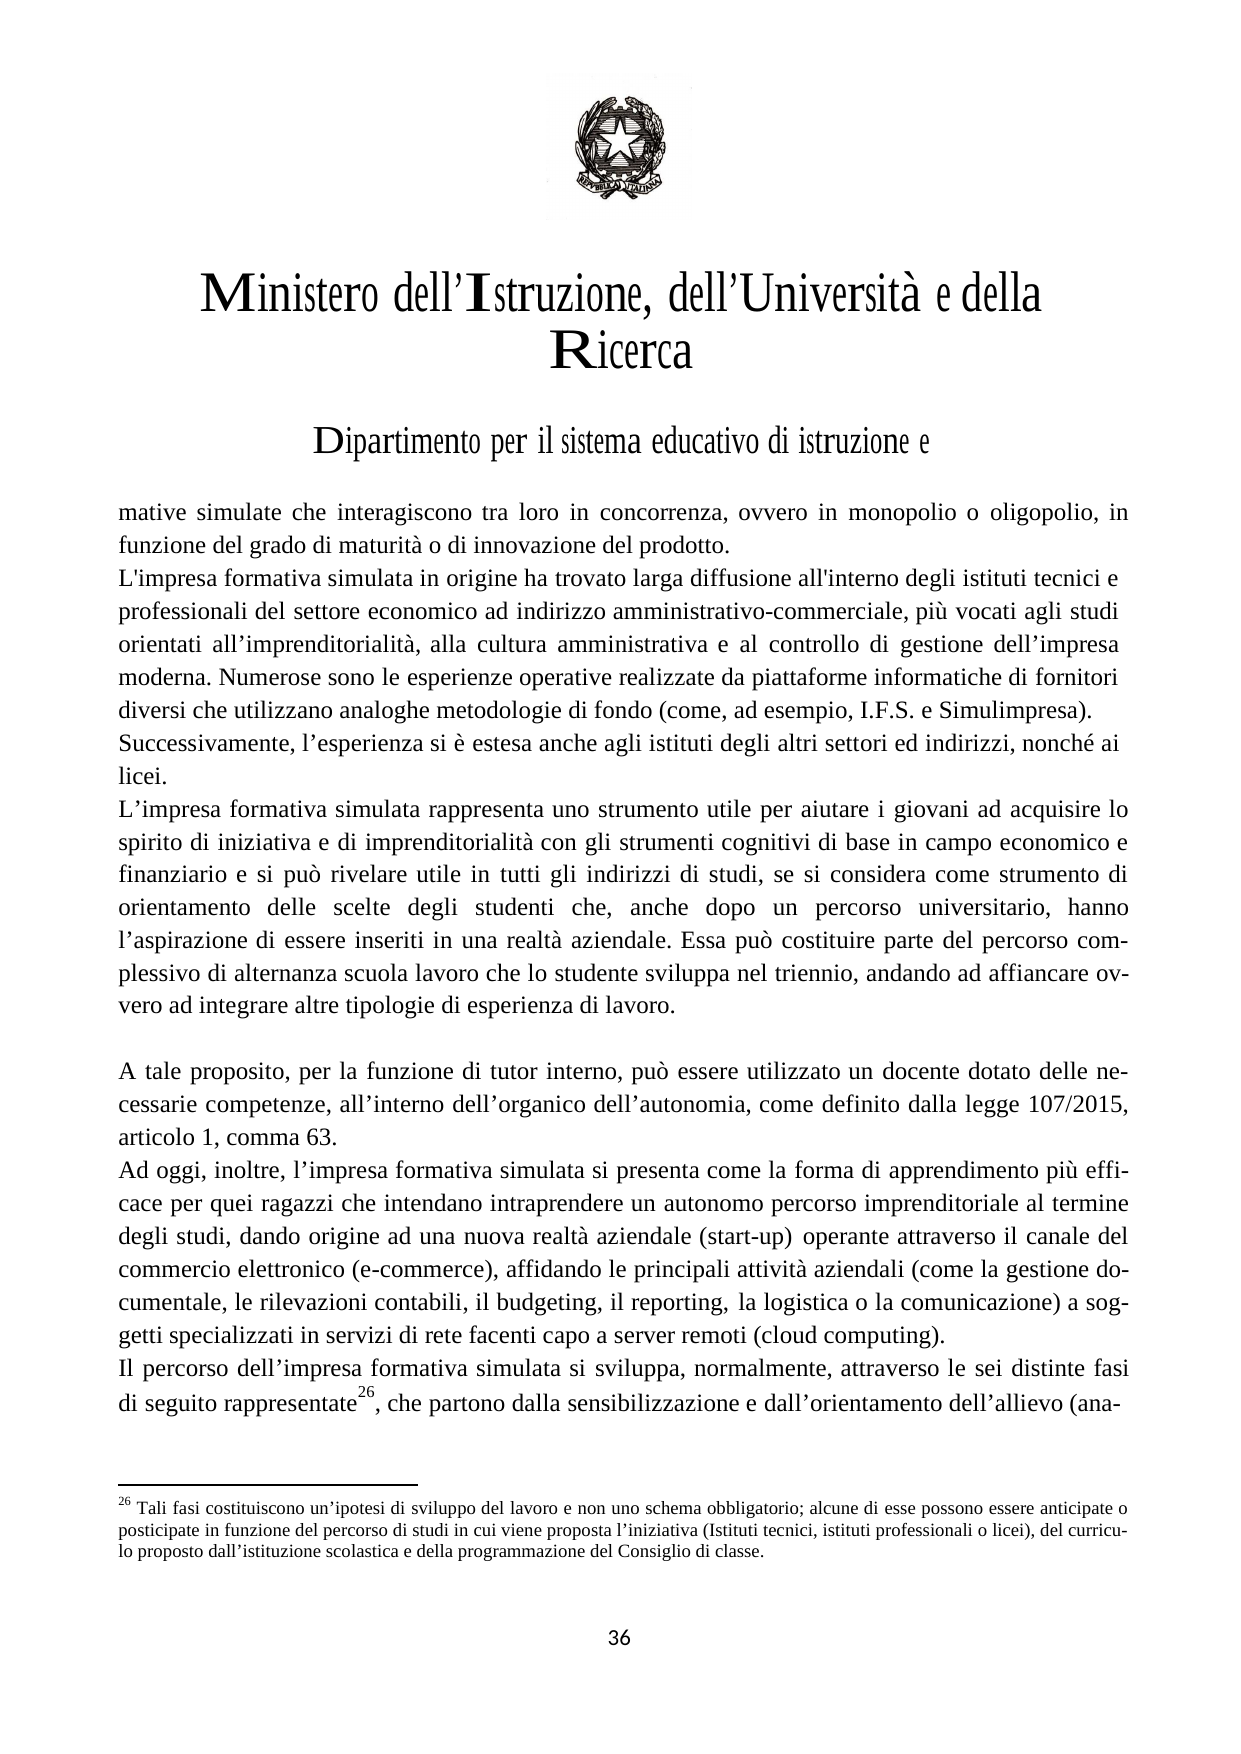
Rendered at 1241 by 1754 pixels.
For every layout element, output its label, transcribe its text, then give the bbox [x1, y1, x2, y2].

text Ad oggi, inoltre, l’impresa formativa simulata si presenta come la forma di apprendimento più effi- cace per quei ragazzi che intendano intraprendere un autonomo percorso imprenditoriale al termine degli studi, dando origine ad una nuova realtà aziendale (start-up) operante attraverso il canale del commercio elettronico (e-commerce), affidando le principali attività aziendali (come la gestione do- cumentale, le rilevazioni contabili, il budgeting, il reporting, la logistica o la comunicazione) a sog- getti specializzati in servizi di rete facenti capo a server remoti (cloud computing). [118, 1155, 1129, 1349]
text A tale proposito, per la funzione di tutor interno, può essere utilizzato un docente dotato delle ne- cessarie competenze, all’interno dell’organico dell’autonomia, come definito dalla legge 107/2015, articolo 1, comma 63. [118, 1056, 1129, 1151]
text Il percorso dell’impresa formativa simulata si sviluppa, normalmente, attraverso le sei distinte fasi di seguito rappresentate26, che partono dalla sensibilizzazione e dall’orientamento dell’allievo (ana- [118, 1353, 1130, 1416]
text L'impresa formativa simulata in origine ha trovato larga diffusione all'interno degli istituti tecnici e professionali del settore economico ad indirizzo amministrativo-commerciale, più vocati agli studi orientati all’imprenditorialità, alla cultura amministrativa e al controllo di gestione dell’impresa moderna. Numerose sono le esperienze operative realizzate da piattaforme informatiche di fornitori diversi che utilizzano analoghe metodologie di fondo (come, ad esempio, I.F.S. e Simulimpresa). Successivamente, l’esperienza si è estesa anche agli istituti degli altri settori ed indirizzi, nonché ai licei. [118, 563, 1129, 790]
text L’impresa formativa simulata rappresenta uno strumento utile per aiutare i giovani ad acquisire lo spirito di iniziativa e di imprenditorialità con gli strumenti cognitivi di base in campo economico e finanziario e si può rivelare utile in tutti gli indirizzi di studi, se si considera come strumento di orientamento delle scelte degli studenti che, anche dopo un percorso universitario, hanno l’aspirazione di essere inseriti in una realtà aziendale. Essa può costituire parte del percorso com- plessivo di alternanza scuola lavoro che lo studente sviluppa nel triennio, andando ad affiancare ov- vero ad integrare altre tipologie di esperienza di lavoro. [118, 794, 1129, 1019]
text mative simulate che interagiscono tra loro in concorrenza, ovvero in monopolio o oligopolio, in funzione del grado di maturità o di innovazione del prodotto. [118, 497, 1129, 559]
text 26 Tali fasi costituiscono un’ipotesi di sviluppo del lavoro e non uno schema obbligatorio; alcune di esse possono essere anticipate o posticipate in funzione del percorso di studi in cui viene proposta l’iniziativa (Istituti tecnici, istituti professionali o licei), del curricu- lo proposto dall’istituzione scolastica e della programmazione del Consiglio di classe. [118, 1493, 1128, 1562]
picture [546, 73, 692, 220]
